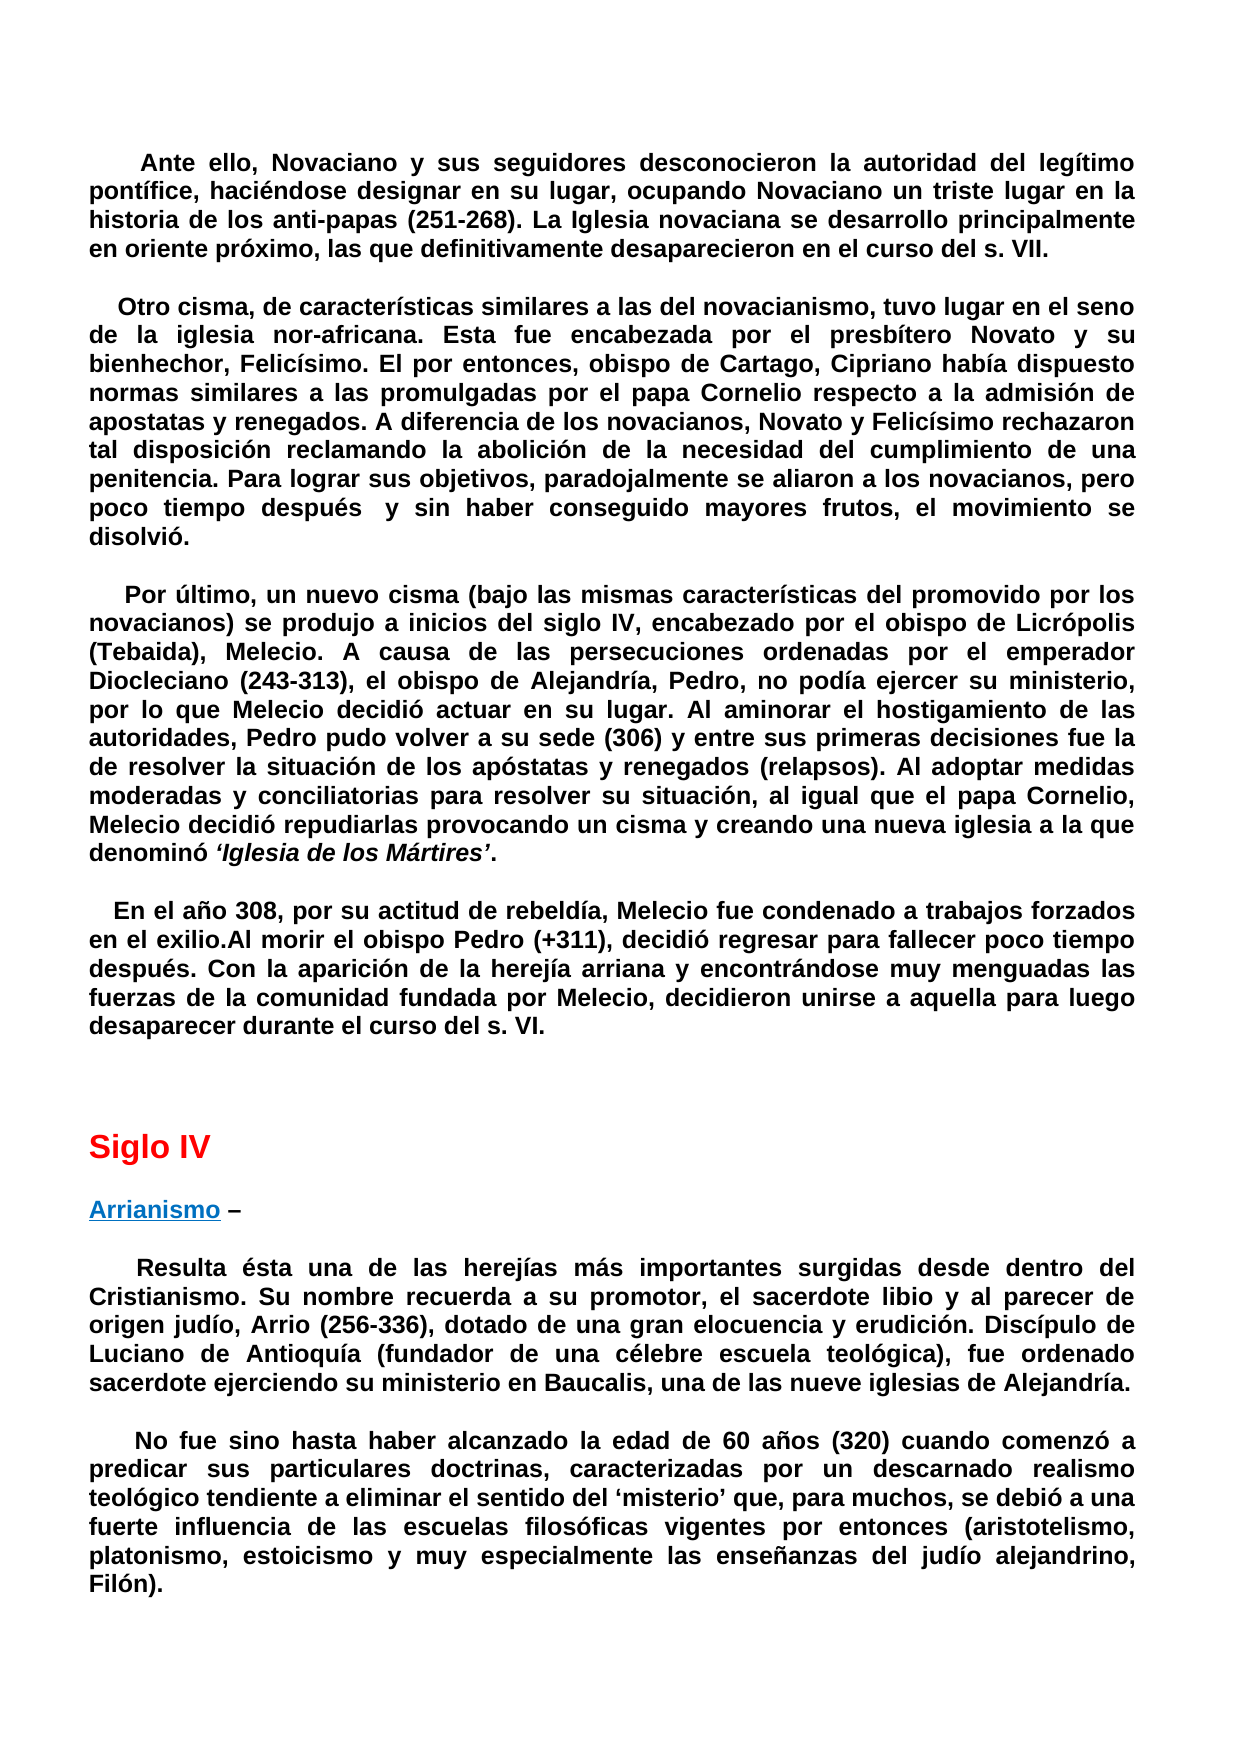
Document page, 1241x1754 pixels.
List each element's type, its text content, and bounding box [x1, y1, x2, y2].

text Arrianismo – [88, 1195, 1137, 1223]
text Otro cisma, de características similares a las del novacianismo, tuvo lugar en el seno de la iglesia nor-africana. Esta fue encabezada por el presbítero Novato y su bienhechor, Felicísimo. El por entonces, obispo de Cartago, Cipriano había dispuesto normas similares a las promulgadas por el papa Cornelio respecto a la admisión de apostatas y renegados. A diferencia de los novacianos, Novato y Felicísimo rechazaron tal disposición reclamando la abolición de la necesidad del cumplimiento de una penitencia. Para lograr sus objetivos, paradojalmente se aliaron a los novacianos, pero poco tiempo después y sin haber conseguido mayores frutos, el movimiento se disolvió. [88, 292, 1137, 551]
text No fue sino hasta haber alcanzado la edad de 60 años (320) cuando comenzó a predicar sus particulares doctrinas, caracterizadas por un descarnado realismo teológico tendiente a eliminar el sentido del ‘misterio’ que, para muchos, se debió a una fuerte influencia de las escuelas filosóficas vigentes por entonces (aristotelismo, platonismo, estoicismo y muy especialmente las enseñanzas del judío alejandrino, Filón). [88, 1426, 1137, 1598]
text Por último, un nuevo cisma (bajo las mismas características del promovido por los novacianos) se produjo a inicios del siglo IV, encabezado por el obispo de Licrópolis (Tebaida), Melecio. A causa de las persecuciones ordenadas por el emperador Diocleciano (243-313), el obispo de Alejandría, Pedro, no podía ejercer su ministerio, por lo que Melecio decidió actuar en su lugar. Al aminorar el hostigamiento de las autoridades, Pedro pudo volver a su sede (306) y entre sus primeras decisiones fue la de resolver la situación de los apóstatas y renegados (relapsos). Al adoptar medidas moderadas y conciliatorias para resolver su situación, al igual que el papa Cornelio, Melecio decidió repudiarlas provocando un cisma y creando una nueva iglesia a la que denominó ‘Iglesia de los Mártires’. [88, 580, 1137, 867]
text Resulta ésta una de las herejías más importantes surgidas desde dentro del Cristianismo. Su nombre recuerda a su promotor, el sacerdote libio y al parecer de origen judío, Arrio (256-336), dotado de una gran elocuencia y erudición. Discípulo de Luciano de Antioquía (fundador de una célebre escuela teológica), fue ordenado sacerdote ejerciendo su ministerio en Baucalis, una de las nueve iglesias de Alejandría. [88, 1253, 1137, 1396]
text En el año 308, por su actitud de rebeldía, Melecio fue condenado a trabajos forzados en el exilio.Al morir el obispo Pedro (+311), decidió regresar para fallecer poco tiempo después. Con la aparición de la herejía arriana y encontrándose muy menguadas las fuerzas de la comunidad fundada por Melecio, decidieron unirse a aquella para luego desaparecer durante el curso del s. VI. [88, 896, 1137, 1040]
text Ante ello, Novaciano y sus seguidores desconocieron la autoridad del legítimo pontífice, haciéndose designar en su lugar, ocupando Novaciano un triste lugar en la historia de los anti-papas (251-268). La Iglesia novaciana se desarrollo principalmente en oriente próximo, las que definitivamente desaparecieron en el curso del s. VII. [88, 148, 1137, 263]
text Siglo IV [88, 1127, 1137, 1166]
